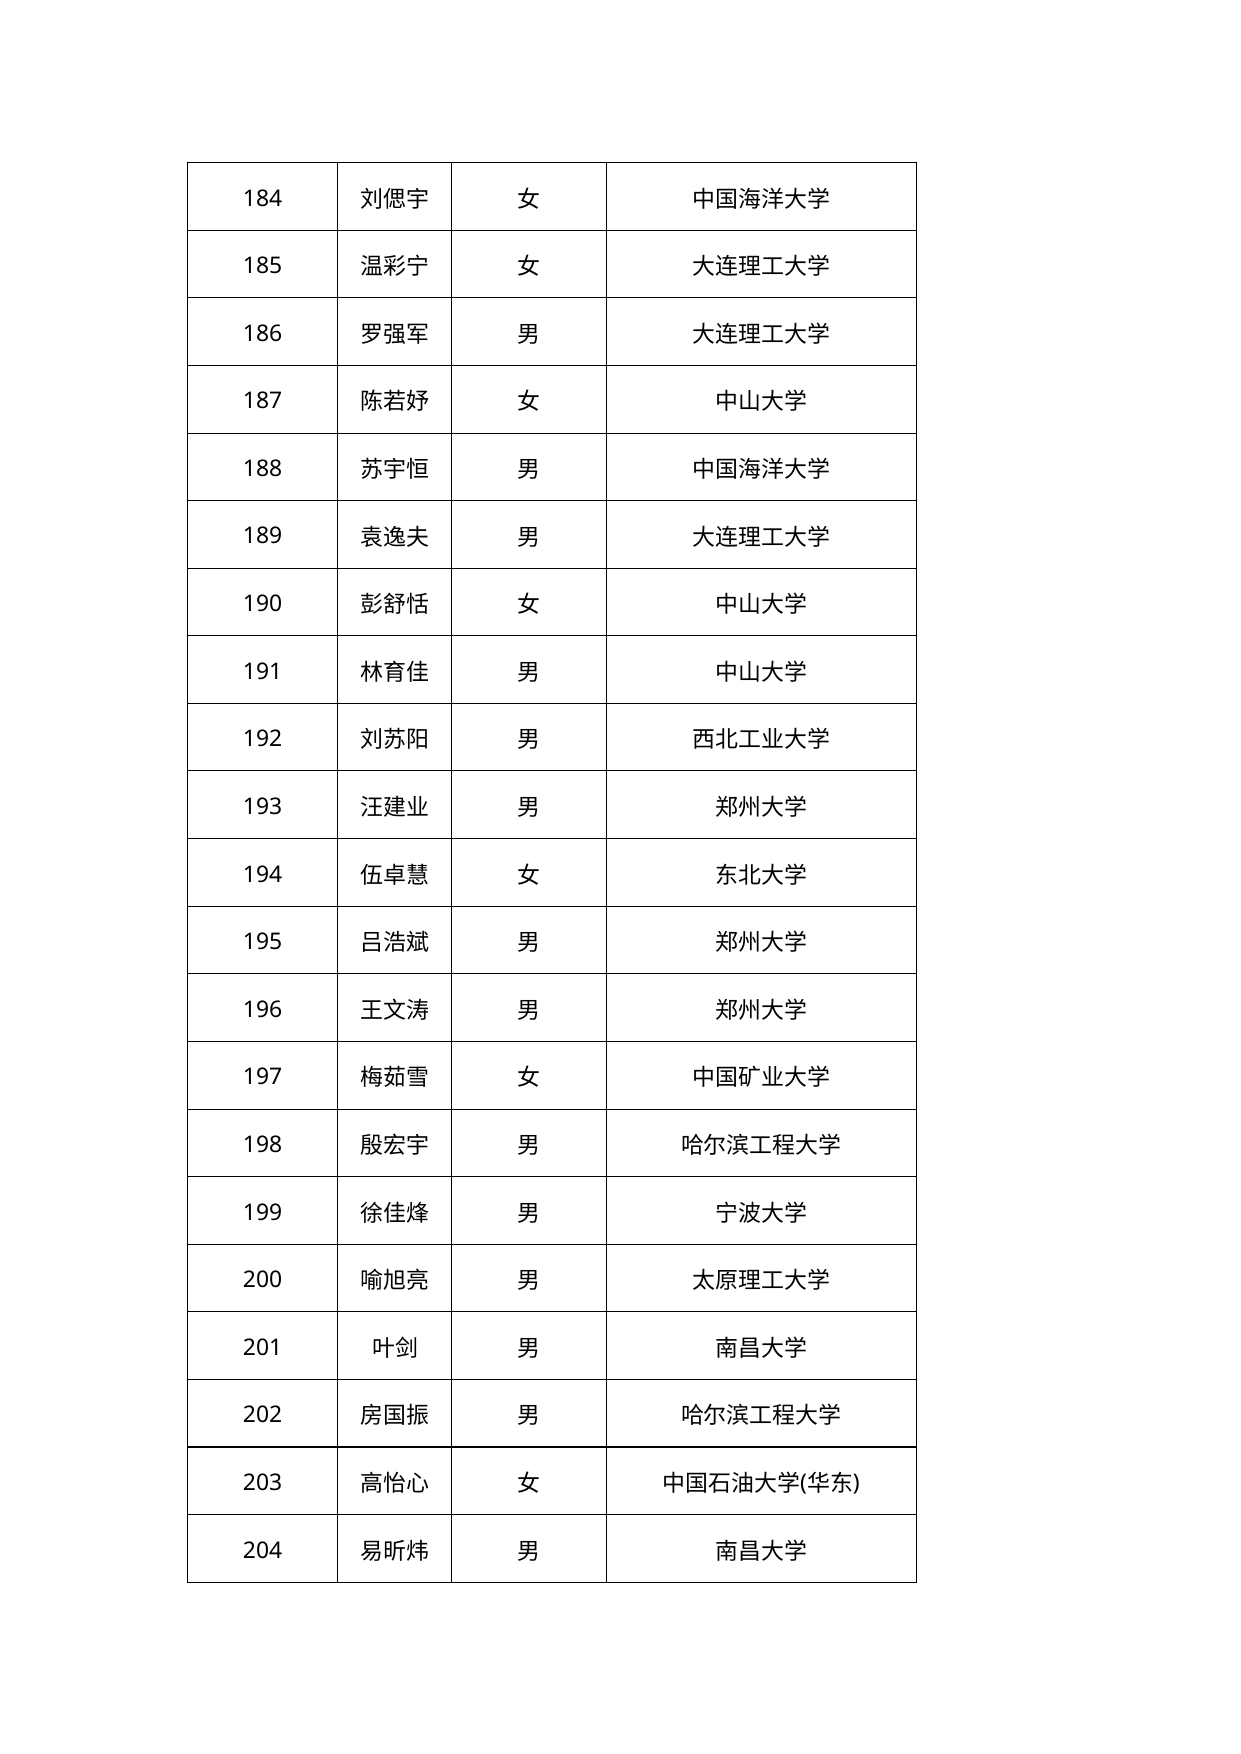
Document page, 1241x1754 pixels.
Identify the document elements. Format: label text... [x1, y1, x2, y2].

table_cell 大连理工大学 [607, 298, 916, 365]
table_cell 徐佳烽 [338, 1177, 451, 1244]
table_cell 197 [188, 1042, 337, 1108]
table_cell 男 [452, 974, 606, 1041]
table_cell 203 [188, 1448, 337, 1514]
table_cell 刘苏阳 [338, 704, 451, 770]
table_cell 男 [452, 1312, 606, 1379]
table_cell 易昕炜 [338, 1515, 451, 1582]
table_cell 林育佳 [338, 636, 451, 703]
table_cell 哈尔滨工程大学 [607, 1110, 916, 1176]
table_cell 中国海洋大学 [607, 434, 916, 500]
table_cell 190 [188, 569, 337, 635]
table_cell 苏宇恒 [338, 434, 451, 500]
table_cell 男 [452, 434, 606, 500]
table_cell 温彩宁 [338, 231, 451, 297]
table_cell 194 [188, 839, 337, 906]
table_cell 大连理工大学 [607, 231, 916, 297]
table_cell 189 [188, 501, 337, 568]
table_cell 南昌大学 [607, 1312, 916, 1379]
table_cell 女 [452, 366, 606, 432]
table_cell 西北工业大学 [607, 704, 916, 770]
table_cell 中国石油大学(华东) [607, 1448, 916, 1514]
table_cell 185 [188, 231, 337, 297]
table_cell 188 [188, 434, 337, 500]
table_cell 男 [452, 1380, 606, 1446]
table_cell 哈尔滨工程大学 [607, 1380, 916, 1446]
table_cell 女 [452, 163, 606, 229]
table_cell 196 [188, 974, 337, 1041]
table_cell 太原理工大学 [607, 1245, 916, 1311]
table_cell 吕浩斌 [338, 907, 451, 973]
table_cell 郑州大学 [607, 771, 916, 838]
table_cell 彭舒恬 [338, 569, 451, 635]
table_cell 女 [452, 569, 606, 635]
table_cell 中国矿业大学 [607, 1042, 916, 1108]
table_cell 郑州大学 [607, 974, 916, 1041]
table_cell 汪建业 [338, 771, 451, 838]
table_cell 191 [188, 636, 337, 703]
table_cell 女 [452, 839, 606, 906]
table_cell 女 [452, 1042, 606, 1108]
table_cell 中山大学 [607, 569, 916, 635]
table_cell 王文涛 [338, 974, 451, 1041]
table_cell 男 [452, 501, 606, 568]
table_cell 宁波大学 [607, 1177, 916, 1244]
table_cell 伍卓慧 [338, 839, 451, 906]
table_cell 梅茹雪 [338, 1042, 451, 1108]
table_cell 刘偲宇 [338, 163, 451, 229]
table_cell 陈若妤 [338, 366, 451, 432]
table_cell 中国海洋大学 [607, 163, 916, 229]
table_cell 193 [188, 771, 337, 838]
table_cell 东北大学 [607, 839, 916, 906]
table_cell 199 [188, 1177, 337, 1244]
table_cell 201 [188, 1312, 337, 1379]
table_cell 男 [452, 1177, 606, 1244]
table_cell 男 [452, 1245, 606, 1311]
table_cell 女 [452, 1448, 606, 1514]
table_cell 南昌大学 [607, 1515, 916, 1582]
table_cell 袁逸夫 [338, 501, 451, 568]
table_cell 195 [188, 907, 337, 973]
table_cell 男 [452, 298, 606, 365]
table_cell 中山大学 [607, 636, 916, 703]
table_cell 男 [452, 704, 606, 770]
table_cell 186 [188, 298, 337, 365]
table_cell 女 [452, 231, 606, 297]
table_cell 男 [452, 1110, 606, 1176]
table_cell 叶剑 [338, 1312, 451, 1379]
table_cell 192 [188, 704, 337, 770]
table_cell 大连理工大学 [607, 501, 916, 568]
table_cell 202 [188, 1380, 337, 1446]
table_cell 184 [188, 163, 337, 229]
table_cell 男 [452, 907, 606, 973]
table_cell 中山大学 [607, 366, 916, 432]
table_cell 204 [188, 1515, 337, 1582]
table_cell 罗强军 [338, 298, 451, 365]
table_cell 198 [188, 1110, 337, 1176]
table_cell 200 [188, 1245, 337, 1311]
table_cell 高怡心 [338, 1448, 451, 1514]
table_cell 男 [452, 771, 606, 838]
table_cell 男 [452, 636, 606, 703]
table_cell 房国振 [338, 1380, 451, 1446]
table_cell 殷宏宇 [338, 1110, 451, 1176]
table_cell 187 [188, 366, 337, 432]
table_cell 郑州大学 [607, 907, 916, 973]
table_cell 男 [452, 1515, 606, 1582]
table_cell 喻旭亮 [338, 1245, 451, 1311]
